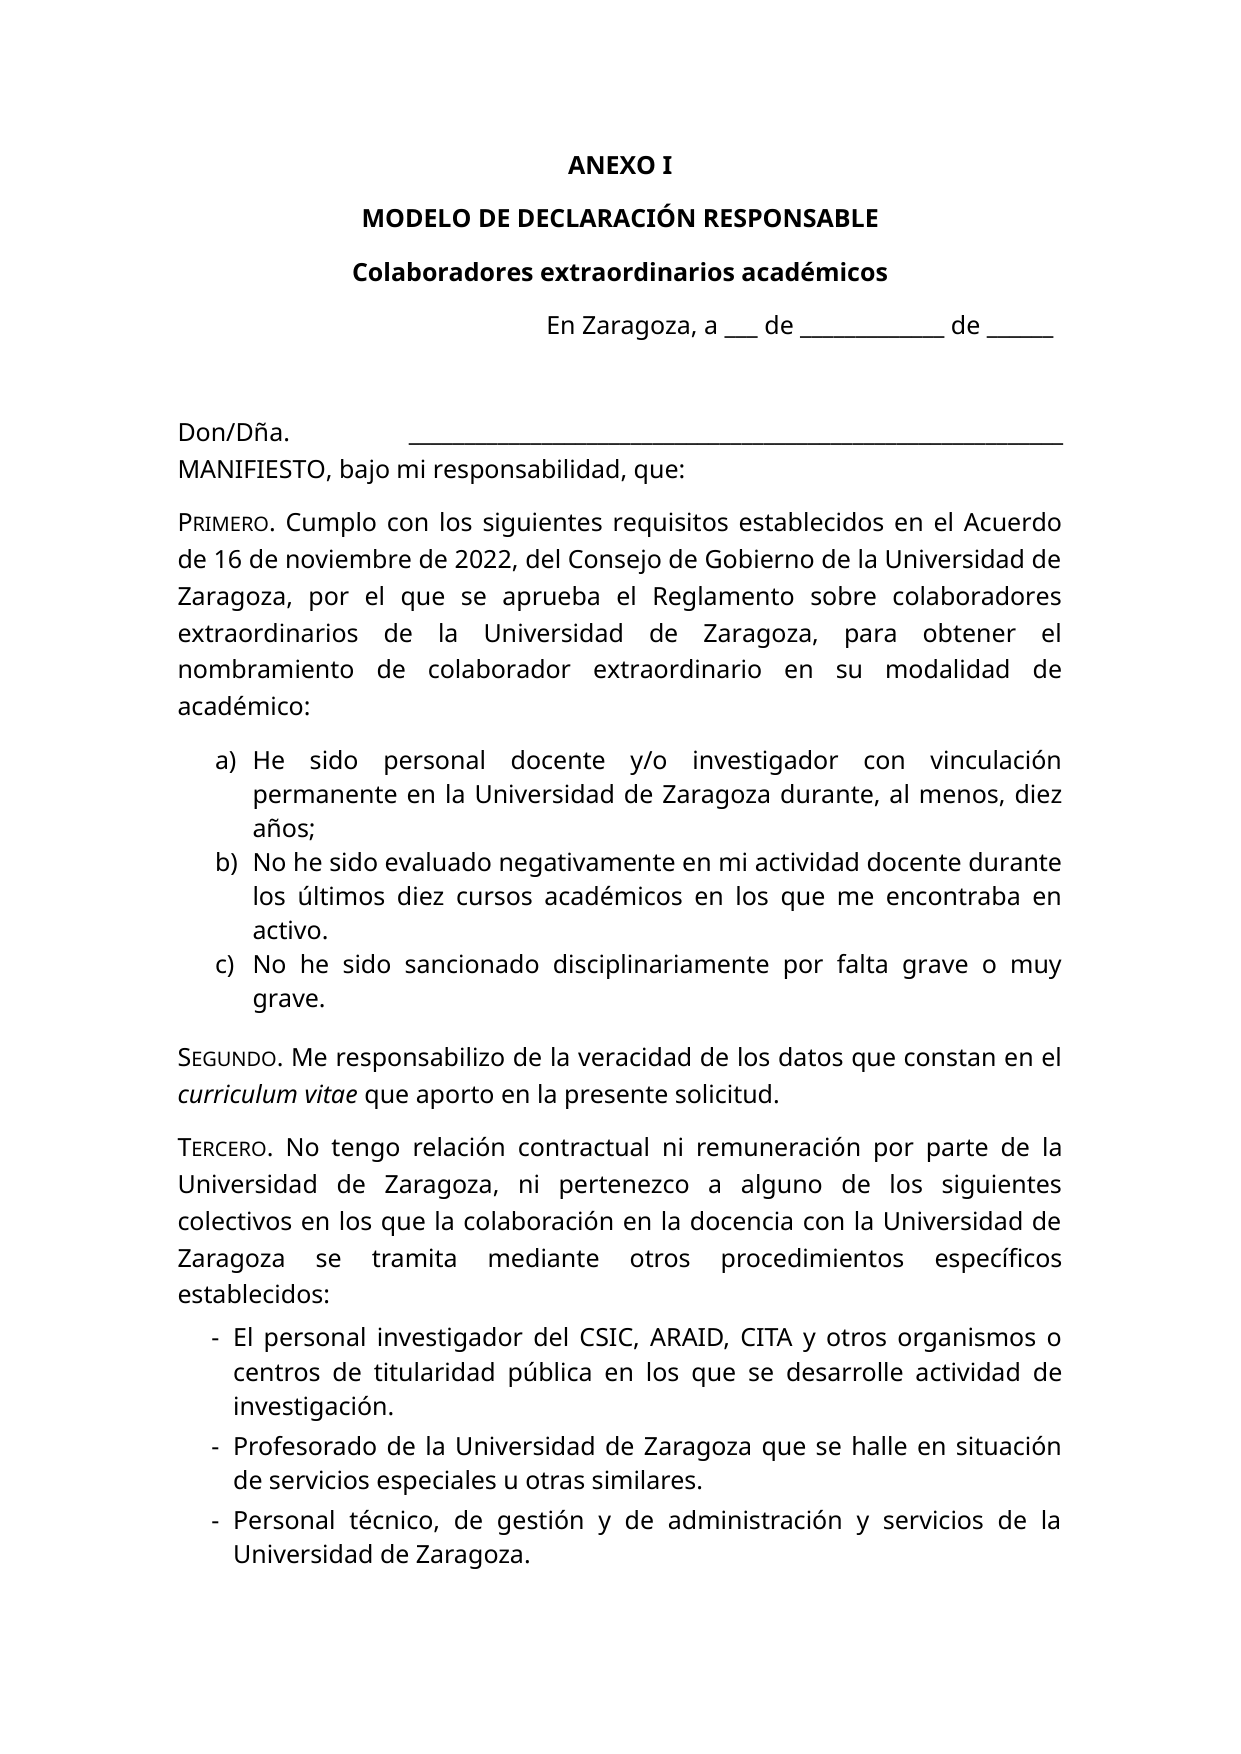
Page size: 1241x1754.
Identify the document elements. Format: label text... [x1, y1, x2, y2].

list He sido personal docente y/o investigador con vinculación permanente en la Universidad de Zaragoza durante, al menos, diez años; [215, 742, 1063, 844]
text En Zaragoza, a ___ de _____________ de ______ [546, 308, 1063, 342]
text Primero. Cumplo con los siguientes requisitos establecidos en el Acuerdo de 16 de noviembre de 2022, del Consejo de Gobierno de la Universidad de Zaragoza, por el que se aprueba el Reglamento sobre colaboradores extraordinarios de la Universidad de Zaragoza, para obtener el nombramiento de colaborador extraordinario en su modalidad de académico: [177, 505, 1063, 723]
list Profesorado de la Universidad de Zaragoza que se halle en situación de servicios especiales u otras similares. [211, 1428, 1063, 1497]
list Personal técnico, de gestión y de administración y servicios de la Universidad de Zaragoza. [211, 1503, 1063, 1571]
text Colaboradores extraordinarios académicos [177, 254, 1063, 288]
text MODELO DE DECLARACIÓN RESPONSABLE [177, 201, 1063, 235]
text Tercero. No tengo relación contractual ni remuneración por parte de la Universidad de Zaragoza, ni pertenezco a alguno de los siguientes colectivos en los que la colaboración en la docencia con la Universidad de Zaragoza se tramita mediante otros procedimientos específicos establecidos: [177, 1130, 1063, 1311]
list El personal investigador del CSIC, ARAID, CITA y otros organismos o centros de titularidad pública en los que se desarrolle actividad de investigación. [211, 1320, 1063, 1422]
text ANEXO I [177, 148, 1063, 182]
list No he sido evaluado negativamente en mi actividad docente durante los últimos diez cursos académicos en los que me encontraba en activo. [215, 844, 1063, 947]
text Segundo. Me responsabilizo de la veracidad de los datos que constan en el curriculum vitae que aporto en la presente solicitud. [177, 1040, 1063, 1111]
list No he sido sancionado disciplinariamente por falta grave o muy grave. [215, 947, 1063, 1015]
text Don/Dña. ___________________________________________________________ MANIFIESTO, bajo mi responsabilidad, que: [177, 415, 1063, 486]
